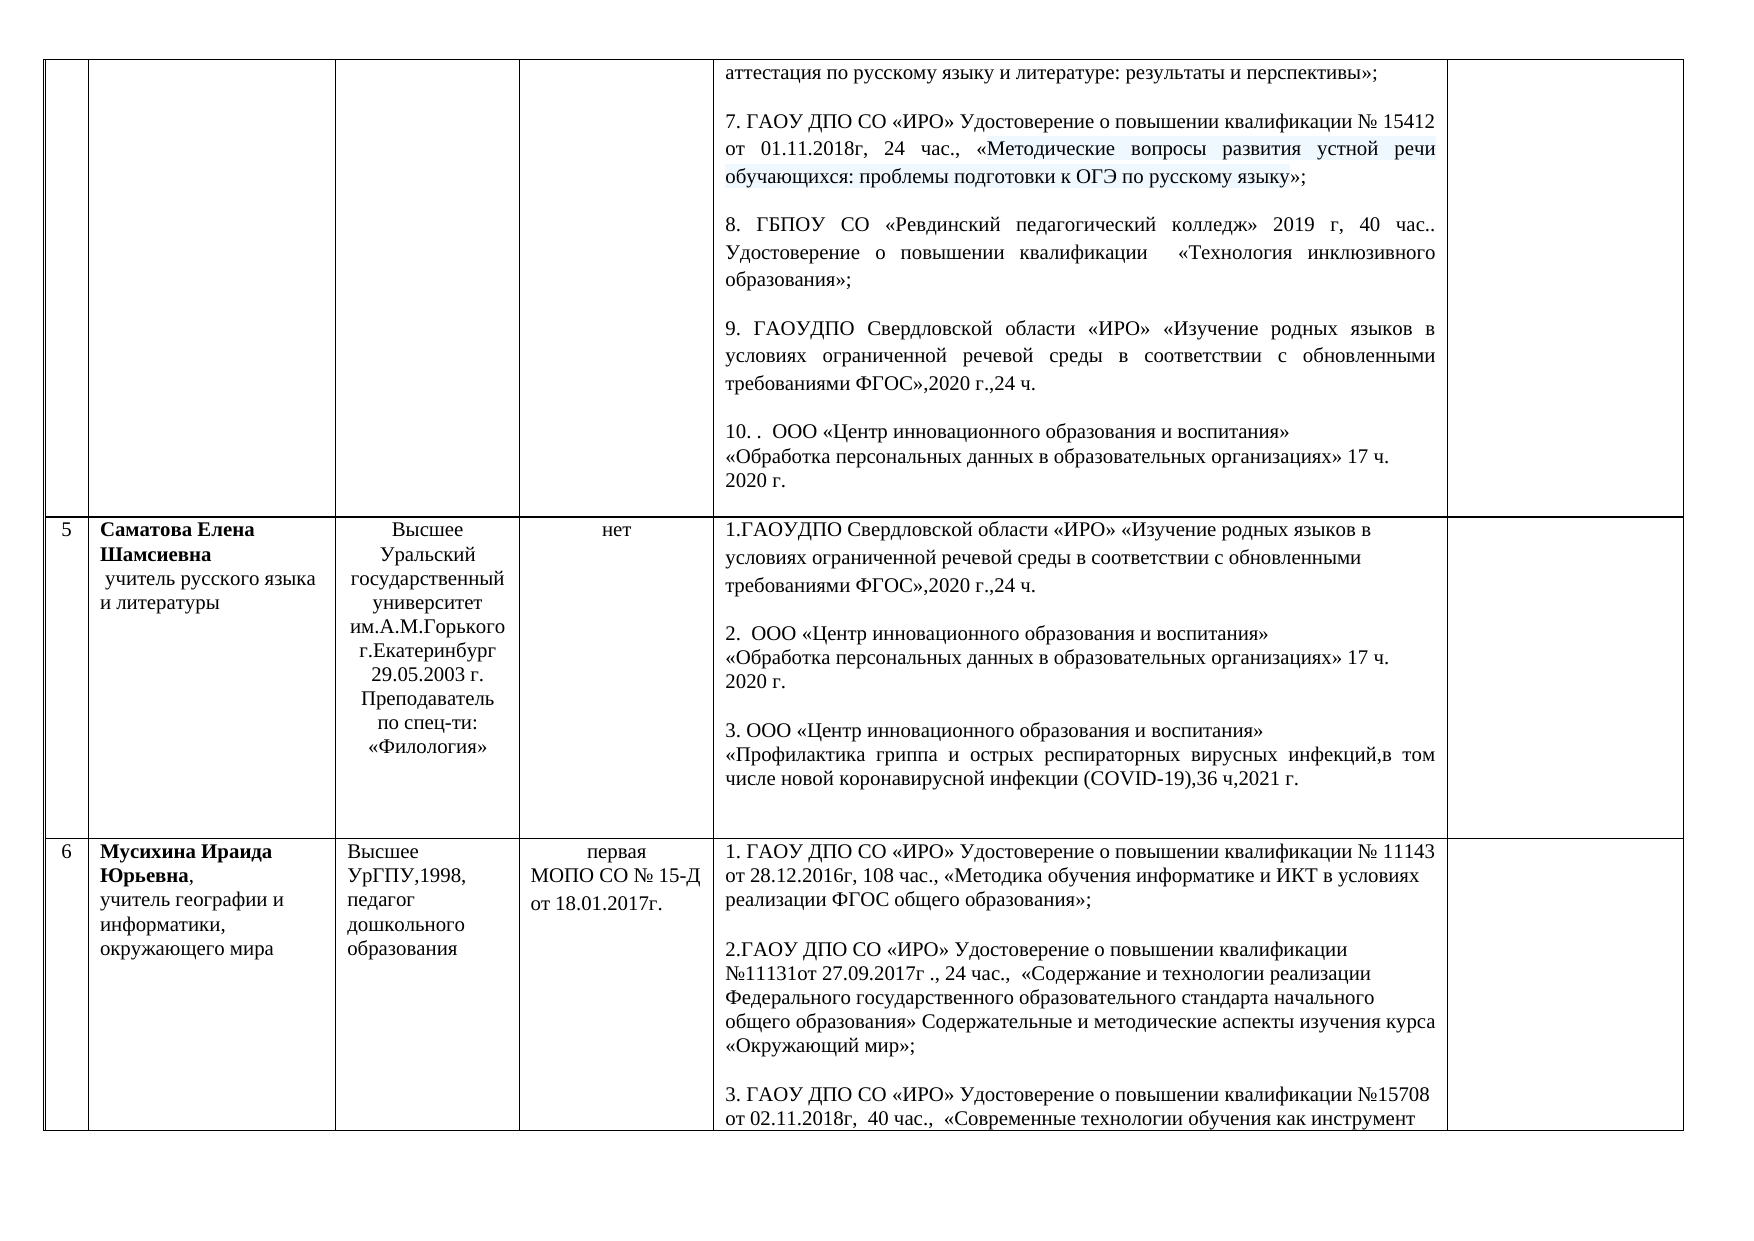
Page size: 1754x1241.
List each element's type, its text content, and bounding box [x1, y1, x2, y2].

table_cell 6 [46, 839, 88, 1130]
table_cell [714, 839, 1447, 1130]
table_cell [714, 60, 1447, 516]
table_cell Высшее Уральский государственный университет им.А.М.Горького г.Екатеринбург 29.05.2003 г. Преподаватель по спец-ти: «Филология» [336, 518, 519, 838]
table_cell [520, 60, 713, 516]
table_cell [89, 839, 335, 1130]
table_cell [520, 839, 713, 1130]
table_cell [1448, 60, 1683, 516]
table_cell Саматова Елена Шамсиевна учитель русского языка и литературы [89, 518, 335, 838]
table_cell [1448, 518, 1683, 838]
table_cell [336, 60, 519, 516]
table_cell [89, 60, 335, 516]
table_cell нет [520, 518, 713, 838]
table_cell 1.ГАОУДПО Свердловской области «ИРО» «Изучение родных языков в условиях ограниченной речевой среды в соответствии с обновленными требованиями ФГОС»,2020 г.,24 ч. 2. ООО «Центр инновационного образования и воспитания» «Обработка персональных данных в образовательных организациях» 17 ч. 2020 г. 3. ООО «Центр инновационного образования и воспитания» «Профилактика гриппа и острых респираторных вирусных инфекций,в том числе новой коронавирусной инфекции (СОVID-19),36 ч,2021 г. [714, 518, 1447, 838]
table_cell 5 [46, 518, 88, 838]
table_cell 4 [46, 60, 88, 516]
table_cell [336, 839, 519, 1130]
table_cell [1448, 839, 1683, 1130]
